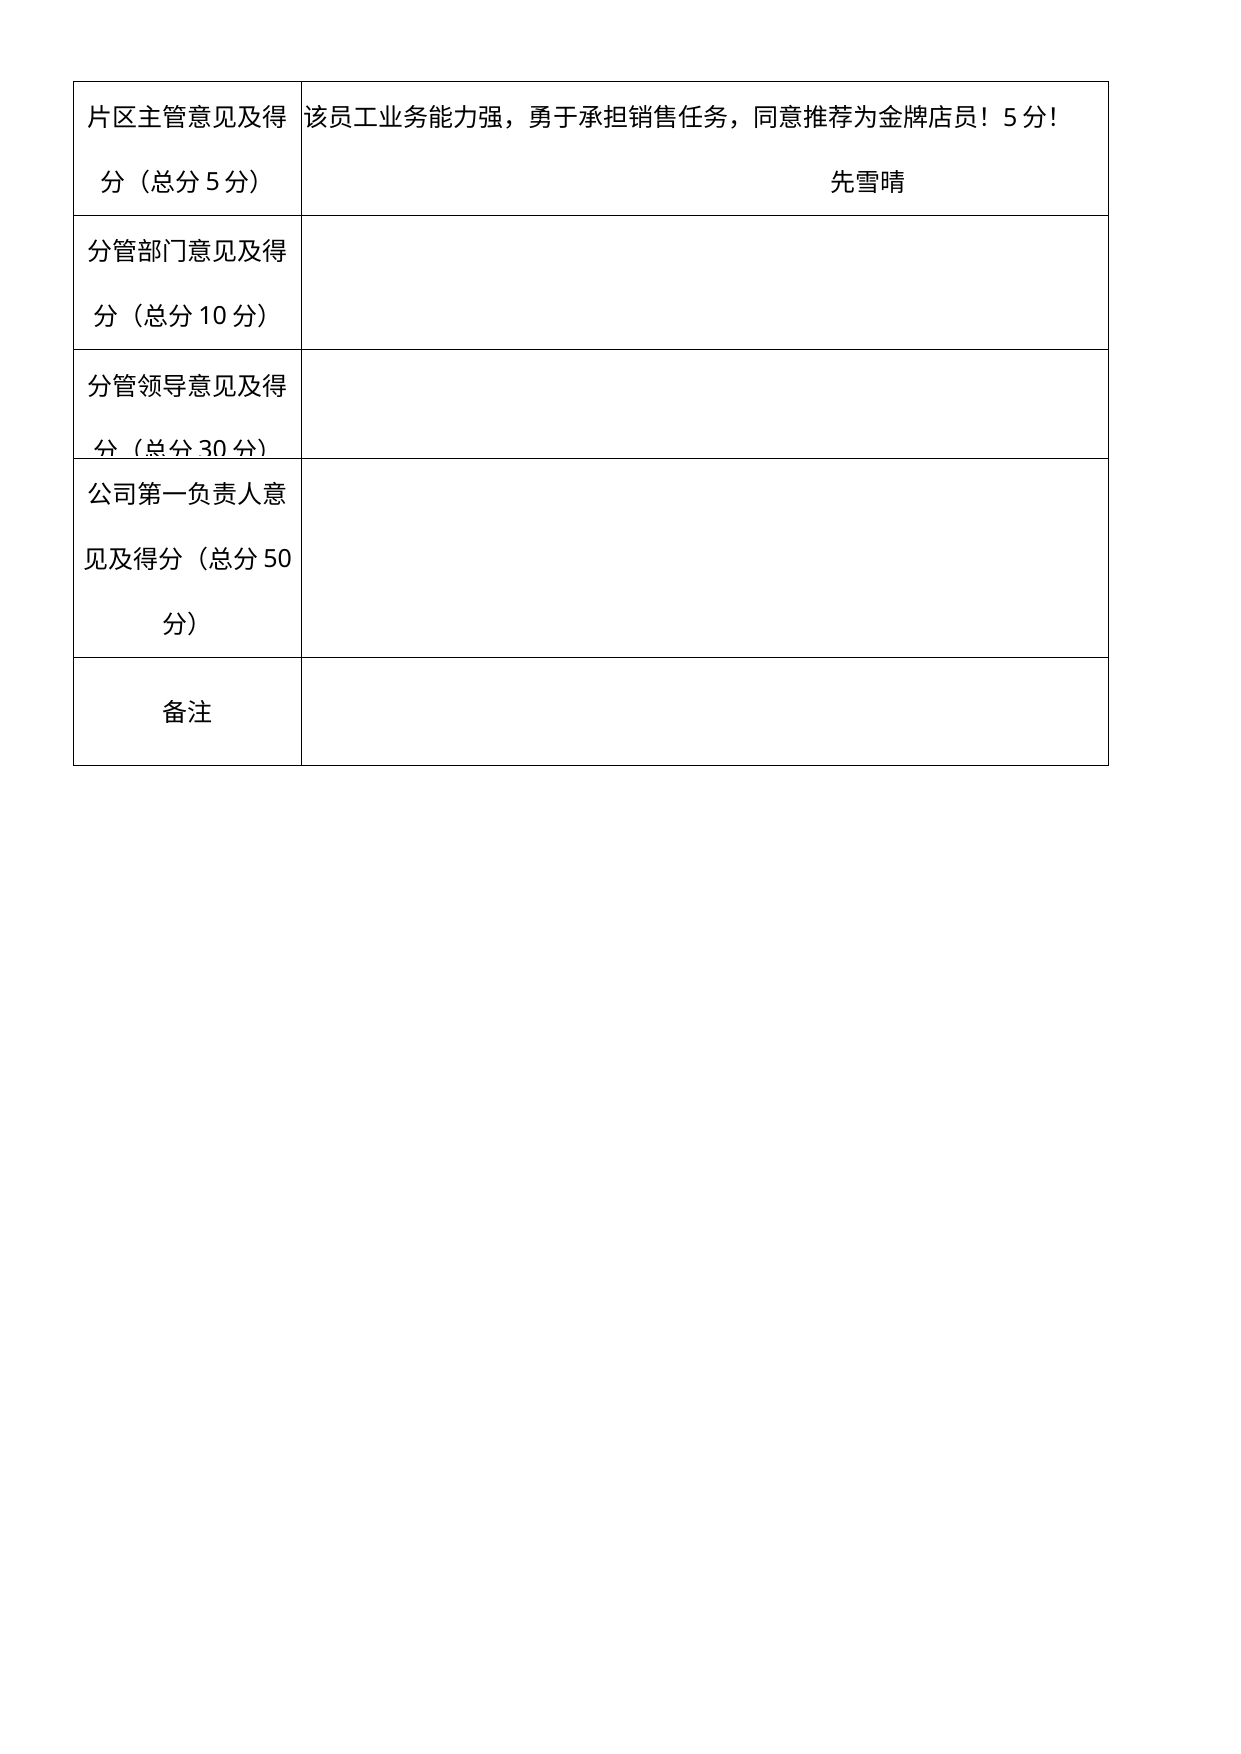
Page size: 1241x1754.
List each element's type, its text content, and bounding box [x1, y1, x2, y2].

table_cell 分管部门意见及得分（总分10分） [74, 216, 301, 349]
table_cell 片区主管意见及得分（总分5分） [74, 82, 301, 215]
table_cell [302, 350, 1108, 457]
table_cell [302, 658, 1108, 764]
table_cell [302, 82, 1108, 215]
table_cell [302, 216, 1108, 349]
table_cell 分管领导意见及得分（总分30分） [74, 350, 301, 457]
table_cell 备注 [74, 658, 301, 764]
table_cell [302, 459, 1108, 657]
table_cell 公司第一负责人意见及得分（总分50分） [74, 459, 301, 657]
